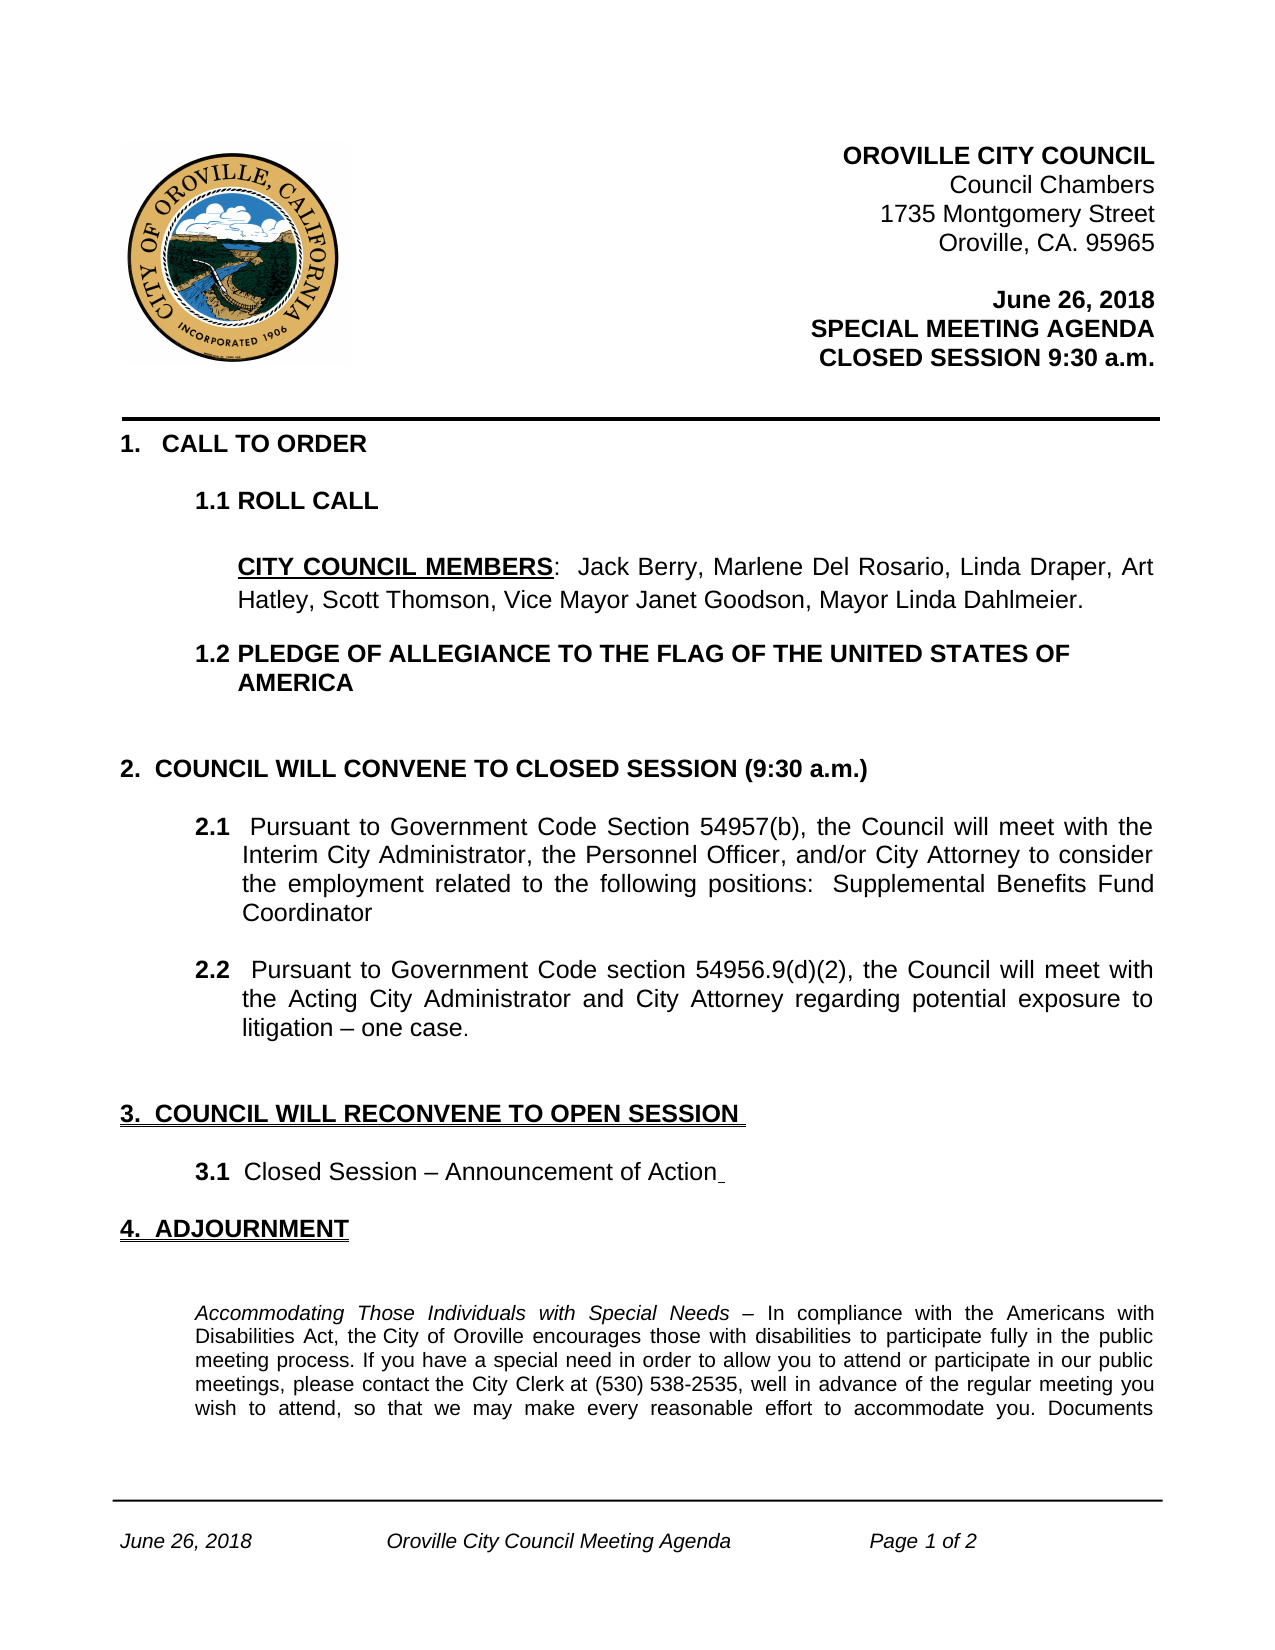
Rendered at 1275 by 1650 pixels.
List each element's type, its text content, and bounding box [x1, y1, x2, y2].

list ROLL CALL [195, 486, 1155, 515]
text 3.1 Closed Session – Announcement of Action [120, 1157, 1155, 1185]
text 2. COUNCIL WILL CONVENE TO CLOSED SESSION (9:30 a.m.) [120, 754, 1155, 783]
picture [121, 141, 352, 365]
text 3. COUNCIL WILL RECONVENE TO OPEN SESSION [120, 1099, 1155, 1128]
text OROVILLE CITY COUNCIL [352, 141, 1155, 170]
text 1735 Montgomery Street [352, 199, 1155, 227]
text June 26, 2018 [352, 285, 1155, 314]
text Council Chambers [352, 170, 1155, 199]
text 1. CALL TO ORDER [120, 429, 1155, 457]
list CITY COUNCIL MEMBERS: Jack Berry, Marlene Del Rosario, Linda Draper, Art Hatley, Scott Thomson, Vice Mayor Janet Goodson, Mayor Linda Dahlmeier. [237, 552, 1155, 614]
text 1.2 PLEDGE OF ALLEGIANCE TO THE FLAG OF THE UNITED STATES OF AMERICA [195, 639, 1155, 697]
text 2.1 Pursuant to Government Code Section 54957(b), the Council will meet with the Interim City Administrator, the Personnel Officer, and/or City Attorney to consider the employment related to the following positions: Supplemental Benefits Fund Coordinator [195, 812, 1155, 927]
text 2.2 Pursuant to Government Code section 54956.9(d)(2), the Council will meet with the Acting City Administrator and City Attorney regarding potential exposure to litigation – one case. [195, 955, 1155, 1042]
text Oroville, CA. 95965 [352, 227, 1155, 256]
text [195, 1300, 1155, 1420]
text SPECIAL MEETING AGENDA [352, 314, 1155, 342]
text CLOSED SESSION 9:30 a.m. [120, 342, 1155, 371]
text 4. ADJOURNMENT [120, 1214, 1155, 1243]
